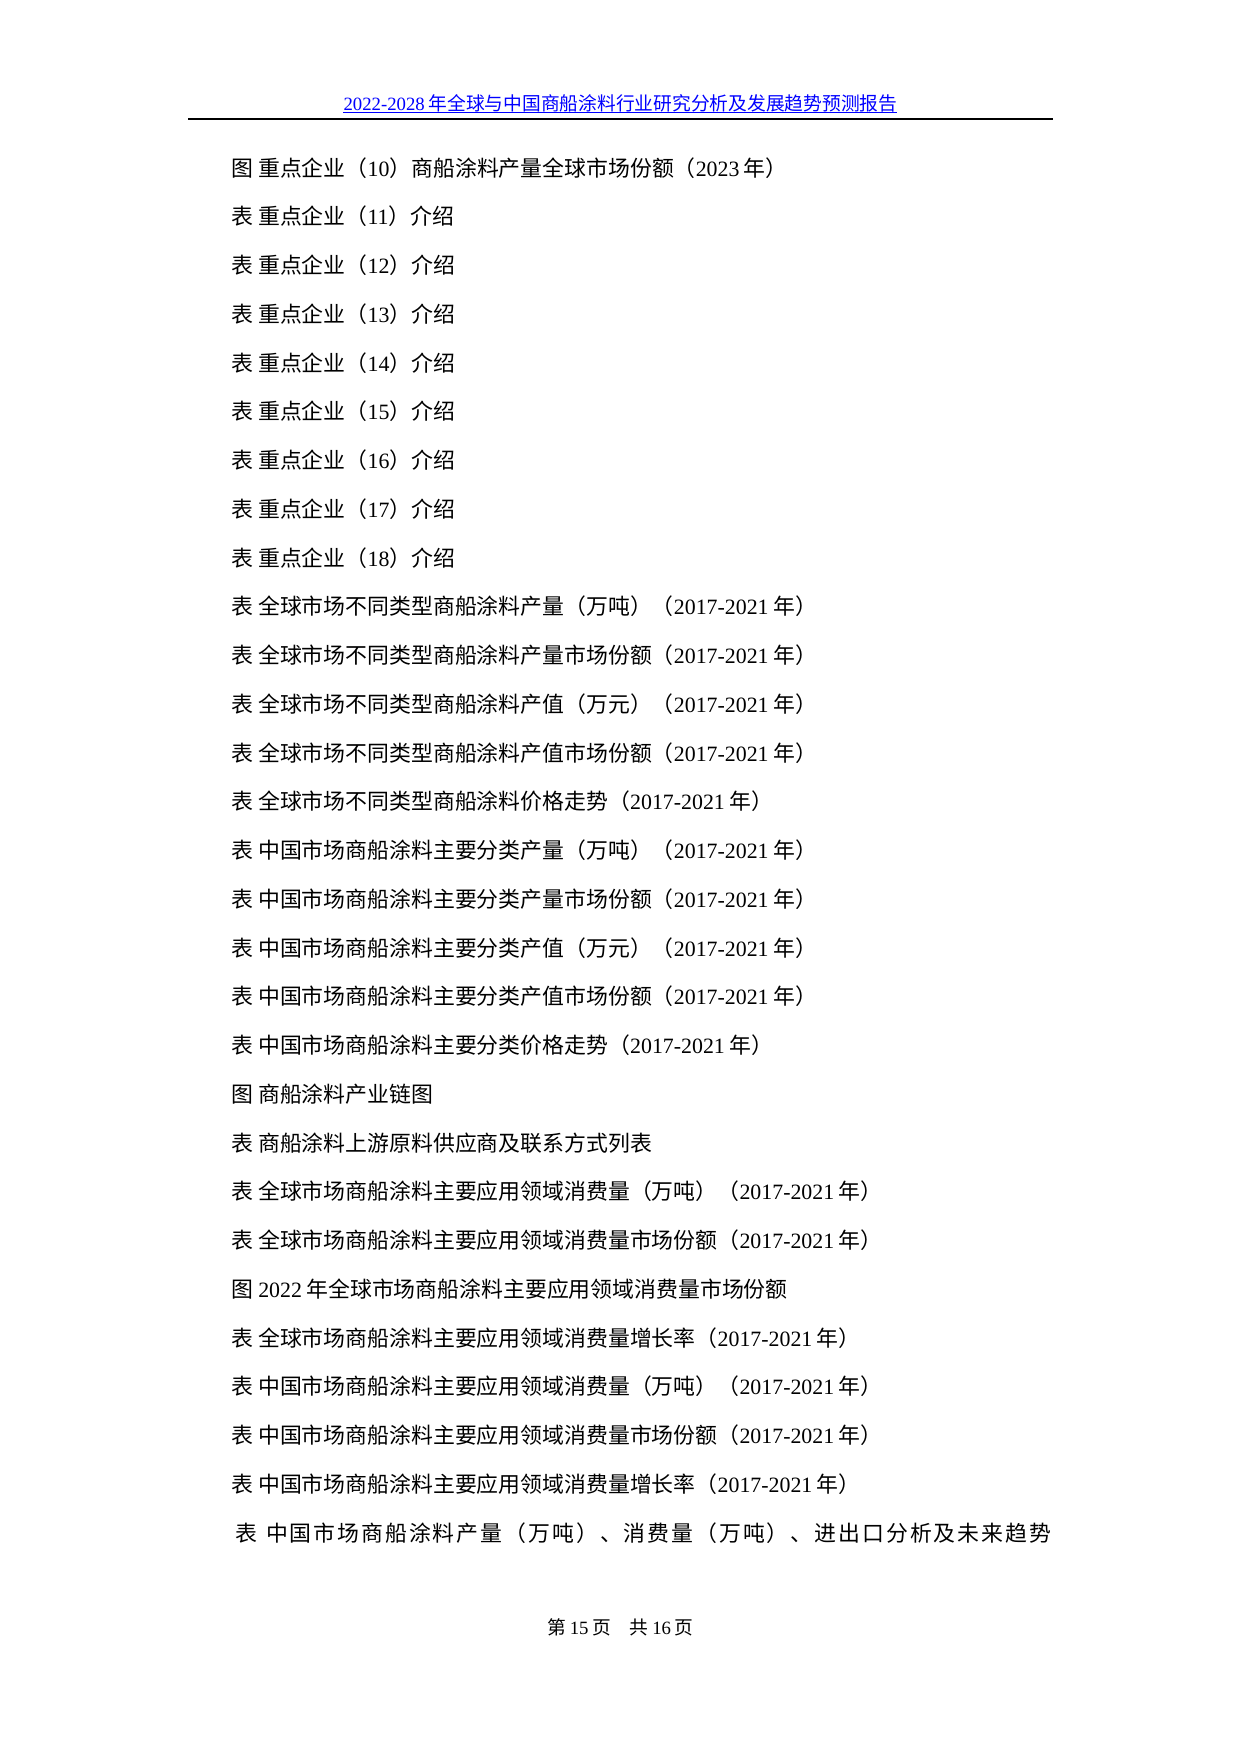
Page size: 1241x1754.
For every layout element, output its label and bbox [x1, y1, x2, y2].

text [187, 150, 1053, 1548]
